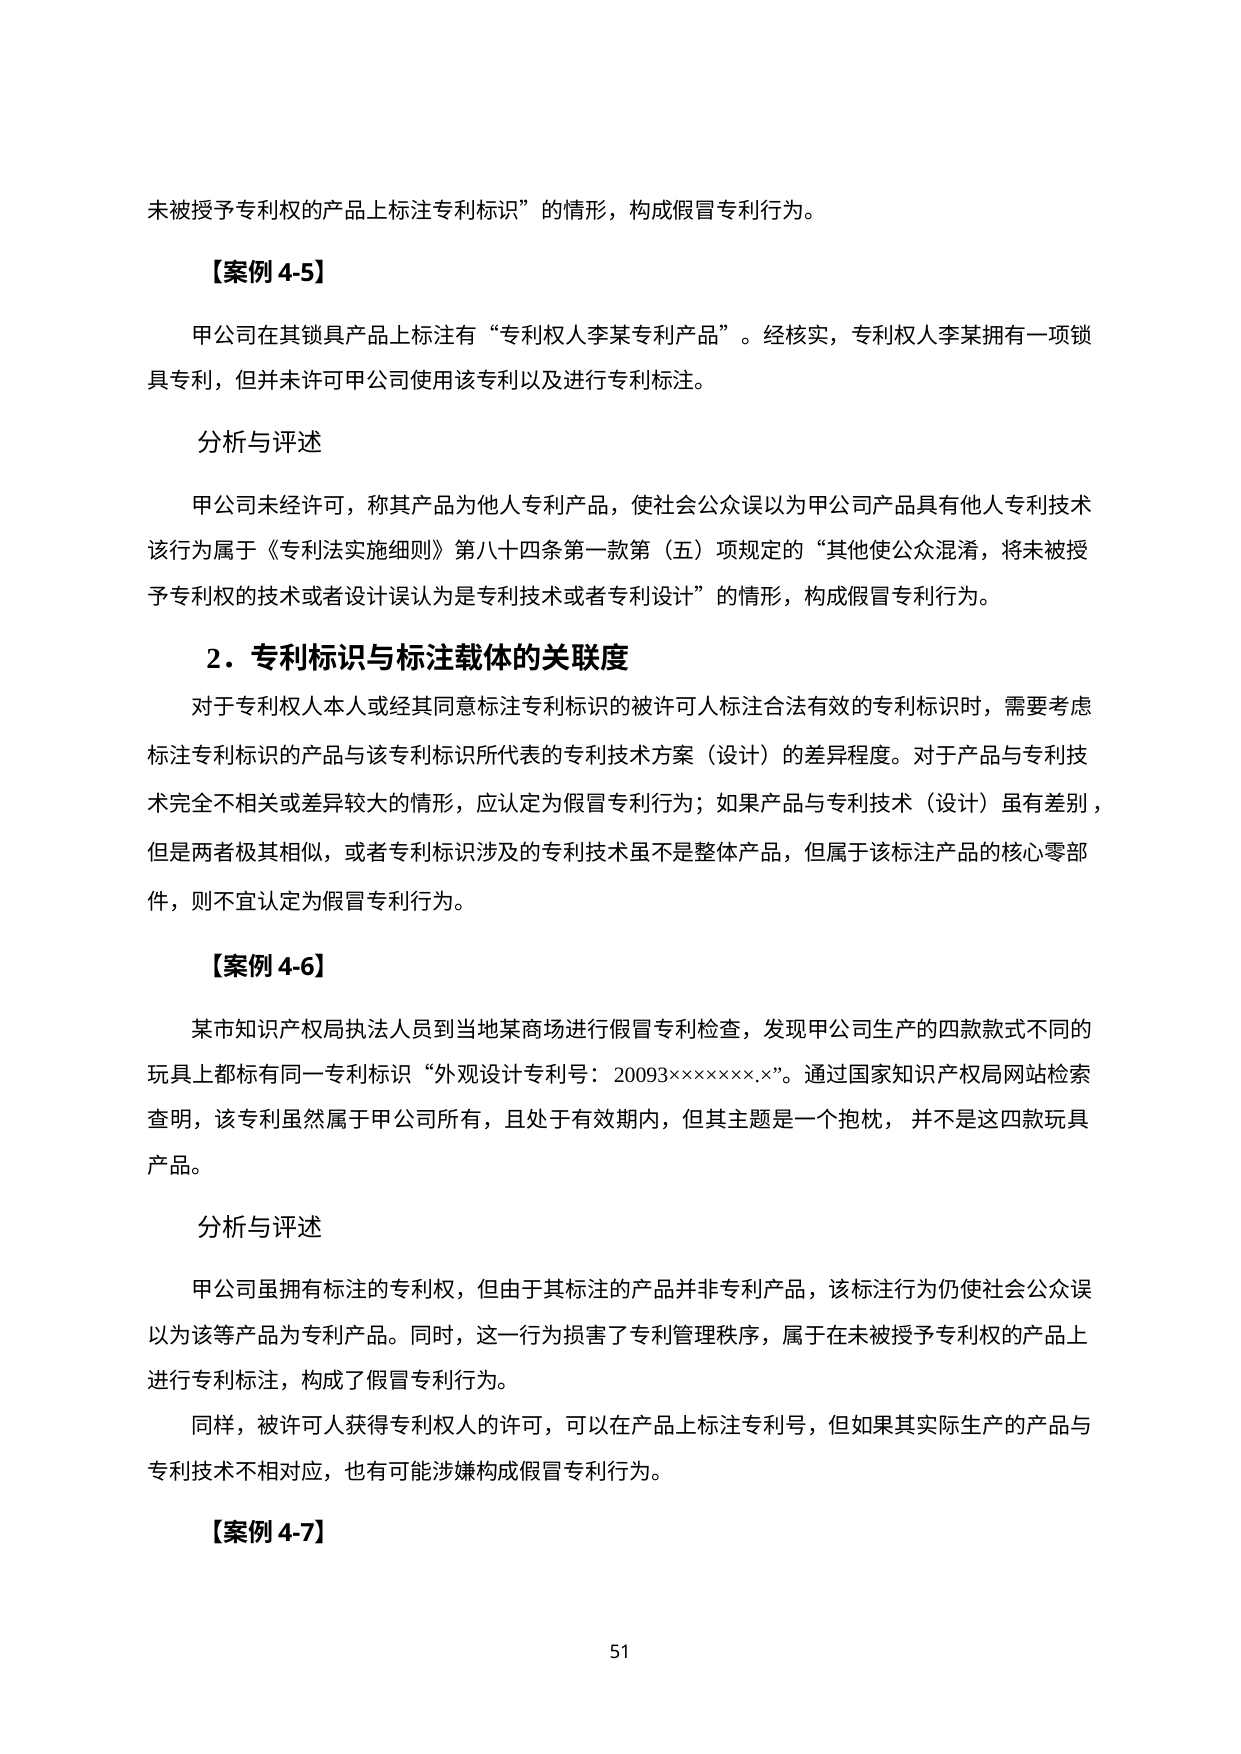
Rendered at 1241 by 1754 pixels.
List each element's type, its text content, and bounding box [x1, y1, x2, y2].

text 对于专利权人本人或经其同意标注专利标识的被许可人标注合法有效的专利标识时，需要考虑标注专利标识的产品与该专利标识所代表的专利技术方案（设计）的差异程度。对于产品与专利技术完全不相关或差异较大的情形，应认定为假冒专利行为；如果产品与专利技术（设计）虽有差别，但是两者极其相似，或者专利标识涉及的专利技术虽不是整体产品，但属于该标注产品的核心零部件，则不宜认定为假冒专利行为。 [148, 688, 1092, 916]
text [148, 193, 1092, 225]
text 甲公司虽拥有标注的专利权，但由于其标注的产品并非专利产品，该标注行为仍使社会公众误以为该等产品为专利产品。同时，这一行为损害了专利管理秩序，属于在未被授予专利权的产品上进行专利标注，构成了假冒专利行为。 [148, 1272, 1092, 1395]
text 分析与评述 [148, 408, 1092, 473]
text 【案例4-6】 [148, 932, 1092, 997]
text 甲公司在其锁具产品上标注有“专利权人李某专利产品”。经核实，专利权人李某拥有一项锁具专利，但并未许可甲公司使用该专利以及进行专利标注。 [148, 317, 1092, 395]
text 某市知识产权局执法人员到当地某商场进行假冒专利检查，发现甲公司生产的四款款式不同的玩具上都标有同一专利标识“外观设计专利号：20093×××××××.×”。通过国家知识产权局网站检索查明，该专利虽然属于甲公司所有，且处于有效期内，但其主题是一个抱枕， 并不是这四款玩具产品。 [148, 1011, 1092, 1180]
text 【案例4-5】 [148, 238, 1092, 303]
subtitle 2．专利标识与标注载体的关联度 [148, 623, 1092, 688]
text 同样，被许可人获得专利权人的许可，可以在产品上标注专利号，但如果其实际生产的产品与专利技术不相对应，也有可能涉嫌构成假冒专利行为。 [148, 1408, 1092, 1486]
text 【案例4-7】 [148, 1498, 1092, 1563]
text 甲公司未经许可，称其产品为他人专利产品，使社会公众误以为甲公司产品具有他人专利技术，该行为属于《专利法实施细则》第八十四条第一款第（五）项规定的“其他使公众混淆，将未被授予专利权的技术或者设计误认为是专利技术或者专利设计”的情形，构成假冒专利行为。 [148, 487, 1092, 611]
text 分析与评述 [148, 1193, 1092, 1258]
